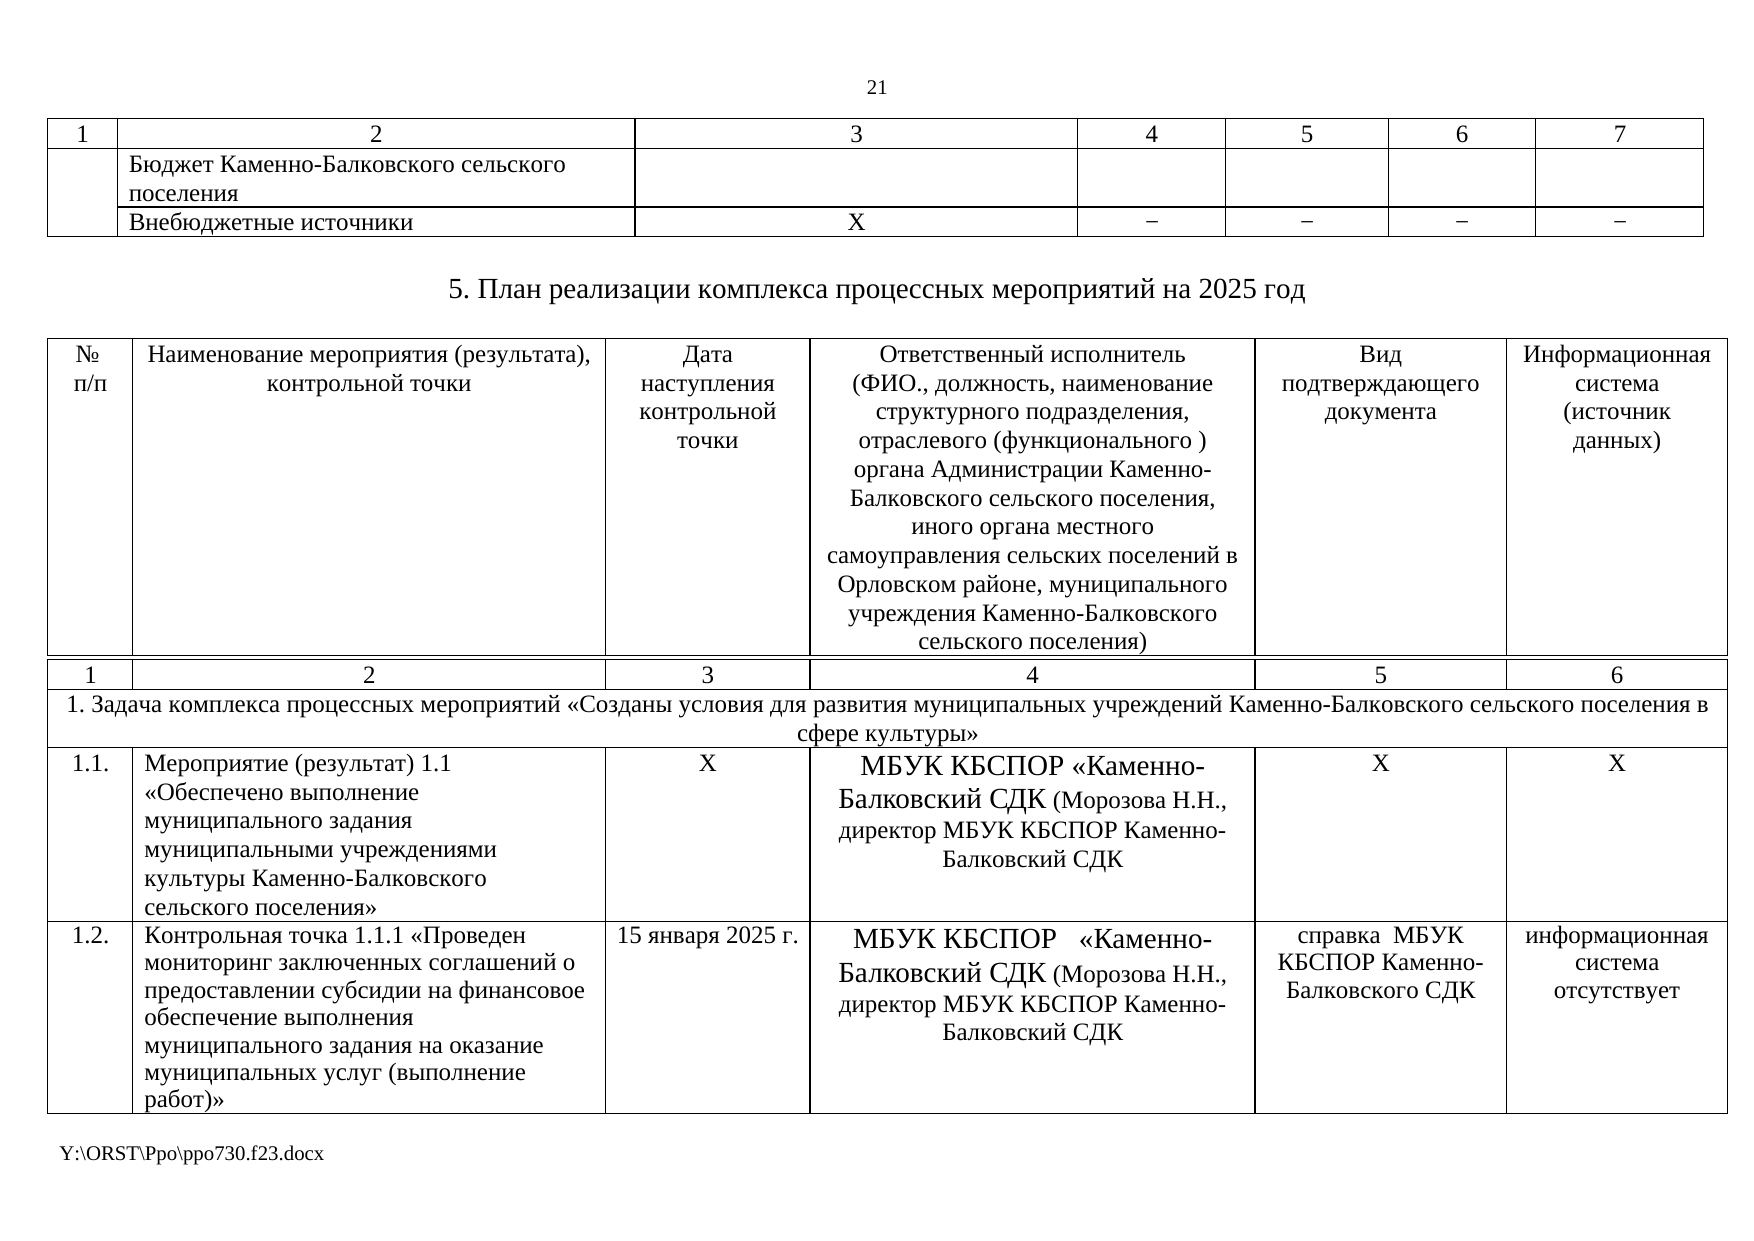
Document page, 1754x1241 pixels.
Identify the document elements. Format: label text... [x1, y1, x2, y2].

table_header 6 [1389, 119, 1535, 148]
table_header 5 [1226, 119, 1388, 148]
table_cell справка МБУК КБСПОР Каменно-Балковского СДК [1256, 922, 1506, 1113]
table_header Наименование мероприятия (результата), контрольной точки [133, 339, 605, 655]
table_header 1 [48, 119, 117, 148]
table_cell Контрольная точка 1.1.1 «Проведен мониторинг заключенных соглашений о предоставлении субсидии на финансовое обеспечение выполнения муниципального задания на оказание муниципальных услуг (выполнение работ)» [133, 922, 605, 1113]
table_cell Мероприятие (результат) 1.1 «Обеспечено выполнение муниципального задания муниципальными учреждениями культуры Каменно-Балковского сельского поселения» [133, 748, 605, 921]
table_header 4 [1078, 119, 1225, 148]
table_header Вид подтверждающего документа [1256, 339, 1506, 655]
table_cell Бюджет Каменно-Балковского сельского поселения [118, 149, 634, 206]
table_cell − [1078, 208, 1225, 236]
table_cell [1226, 149, 1388, 206]
table_header 1 [48, 660, 132, 688]
table_cell 15 января 2025 г. [606, 922, 809, 1113]
table_header Ответственный исполнитель (ФИО., должность, наименование структурного подразделения, отраслевого (функционального ) органа Администрации Каменно-Балковского сельского поселения, иного органа местного самоуправления сельских поселений в Орловском районе, муниципального учреждения Каменно-Балковского сельского поселения) [811, 339, 1254, 655]
table_header Дата наступления контрольной точки [606, 339, 809, 655]
table_cell − [1389, 208, 1535, 236]
table_header № п/п [48, 339, 132, 655]
table_header 3 [636, 119, 1077, 148]
table_cell − [1226, 208, 1388, 236]
table_header Информационная система (источник данных) [1507, 339, 1727, 655]
table_cell − [1536, 208, 1703, 236]
table_cell Внебюджетные источники [118, 208, 634, 236]
table_cell 4. [48, 149, 117, 236]
table_cell 1.2. [48, 922, 132, 1113]
table_cell 1.1. [48, 748, 132, 921]
table_cell [1078, 149, 1225, 206]
table_cell [1389, 149, 1535, 206]
table_cell [636, 149, 1077, 206]
table_header 2 [118, 119, 634, 148]
table_cell Х [636, 208, 1077, 236]
table_header 7 [1536, 119, 1703, 148]
text 5. План реализации комплекса процессных мероприятий на 2025 год [59, 271, 1695, 304]
table_cell Х [1507, 748, 1727, 921]
table_cell Х [1256, 748, 1506, 921]
table_cell [1536, 149, 1703, 206]
table_header 2 [133, 660, 605, 688]
table_header 3 [606, 660, 809, 688]
table_cell МБУК КБСПОР «Каменно-Балковский СДК (Морозова Н.Н., директор МБУК КБСПОР Каменно-Балковский СДК [811, 748, 1254, 921]
table_cell 1. Задача комплекса процессных мероприятий «Созданы условия для развития муниципальных учреждений Каменно-Балковского сельского поселения в сфере культуры» [48, 690, 1727, 747]
table_header 4 [811, 660, 1254, 688]
table_cell информационная система отсутствует [1507, 922, 1727, 1113]
table_cell МБУК КБСПОР «Каменно-Балковский СДК (Морозова Н.Н., директор МБУК КБСПОР Каменно-Балковский СДК [811, 922, 1254, 1113]
table_header 5 [1256, 660, 1506, 688]
table_cell Х [606, 748, 809, 921]
table_header 6 [1507, 660, 1727, 688]
